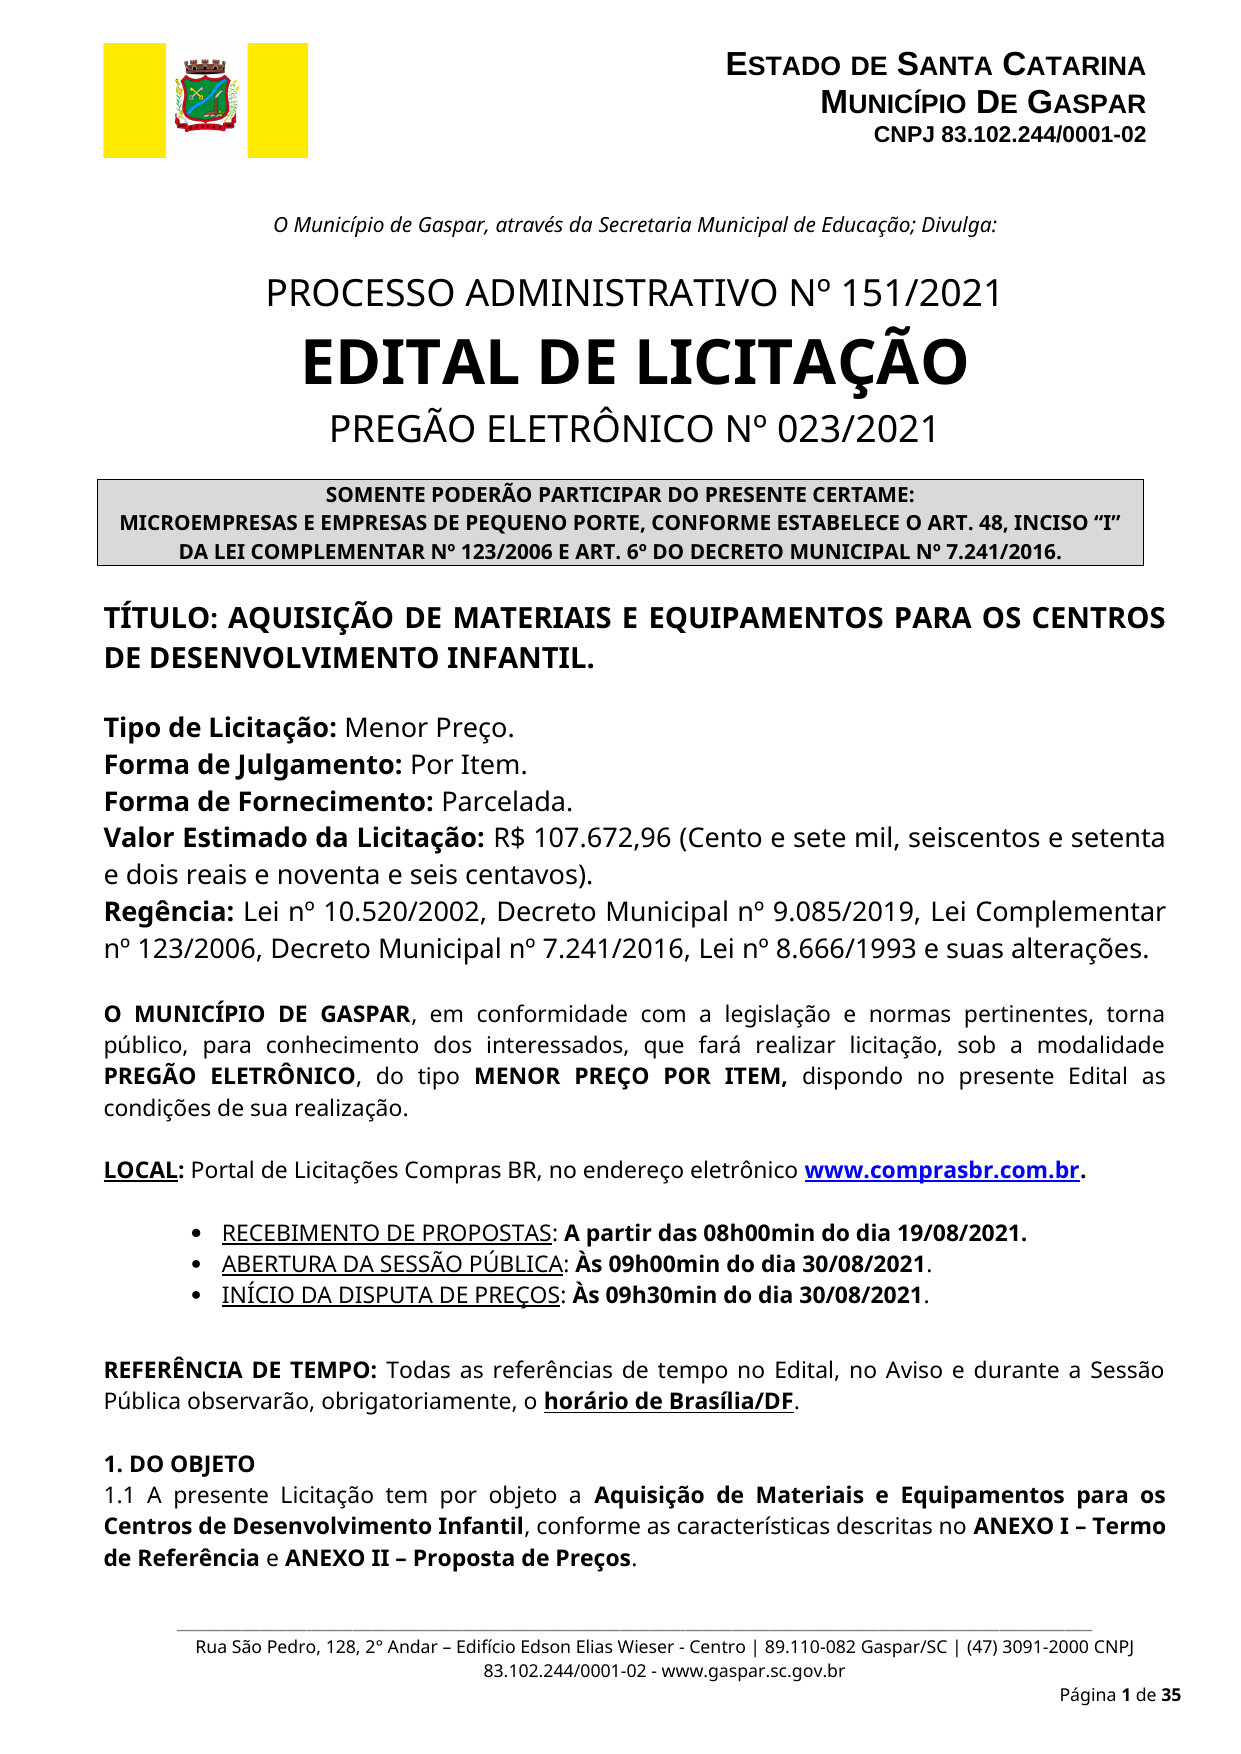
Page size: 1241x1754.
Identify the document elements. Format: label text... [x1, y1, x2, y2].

text Forma de Julgamento: Por Item. [103, 745, 1167, 782]
text O MUNICÍPIO DE GASPAR, em conformidade com a legislação e normas pertinentes, torna público, para conhecimento dos interessados, que fará realizar licitação, sob a modalidade PREGÃO ELETRÔNICO, do tipo MENOR PREÇO POR ITEM, dispondo no presente Edital as condições de sua realização. [103, 998, 1167, 1123]
text Tipo de Licitação: Menor Preço. [103, 708, 1167, 745]
text TÍTULO: AQUISIÇÃO DE MATERIAIS E EQUIPAMENTOS PARA OS CENTROS DE DESENVOLVIMENTO INFANTIL. [103, 598, 1167, 677]
text Valor Estimado da Licitação: R$ 107.672,96 (Cento e sete mil, seiscentos e setenta e dois reais e noventa e seis centavos). [103, 819, 1167, 893]
text PROCESSO ADMINISTRATIVO Nº 151/2021 [103, 266, 1167, 317]
table_header SOMENTE PODERÃO PARTICIPAR DO PRESENTE CERTAME: MICROEMPRESAS E EMPRESAS DE PEQUENO PORTE, CONFORME ESTABELECE O ART. 48, INCISO “I” DA LEI COMPLEMENTAR Nº 123/2006 E ART. 6º DO DECRETO MUNICIPAL Nº 7.241/2016. [98, 480, 1143, 565]
text EDITAL DE LICITAÇÃO [103, 317, 1167, 402]
text Regência: Lei nº 10.520/2002, Decreto Municipal nº 9.085/2019, Lei Complementar nº 123/2006, Decreto Municipal nº 7.241/2016, Lei nº 8.666/1993 e suas alterações. [103, 893, 1167, 966]
text PREGÃO ELETRÔNICO Nº 023/2021 [103, 402, 1167, 453]
picture [103, 43, 309, 158]
text REFERÊNCIA DE TEMPO: Todas as referências de tempo no Edital, no Aviso e durante a Sessão Pública observarão, obrigatoriamente, o horário de Brasília/DF. [103, 1354, 1167, 1416]
text O Município de Gaspar, através da Secretaria Municipal de Educação; Divulga: [103, 210, 1167, 238]
list RECEBIMENTO DE PROPOSTAS: A partir das 08h00min do dia 19/08/2021. [192, 1216, 1167, 1248]
text Forma de Fornecimento: Parcelada. [103, 782, 1167, 819]
list INÍCIO DA DISPUTA DE PREÇOS: Às 09h30min do dia 30/08/2021. [192, 1279, 1167, 1310]
text 1. DO OBJETO [103, 1448, 1167, 1479]
text LOCAL: Portal de Licitações Compras BR, no endereço eletrônico www.comprasbr.com.br. [103, 1154, 1167, 1185]
list ABERTURA DA SESSÃO PÚBLICA: Às 09h00min do dia 30/08/2021. [192, 1248, 1167, 1279]
text 1.1 A presente Licitação tem por objeto a Aquisição de Materiais e Equipamentos para os Centros de Desenvolvimento Infantil, conforme as características descritas no ANEXO I – Termo de Referência e ANEXO II – Proposta de Preços. [103, 1479, 1167, 1573]
